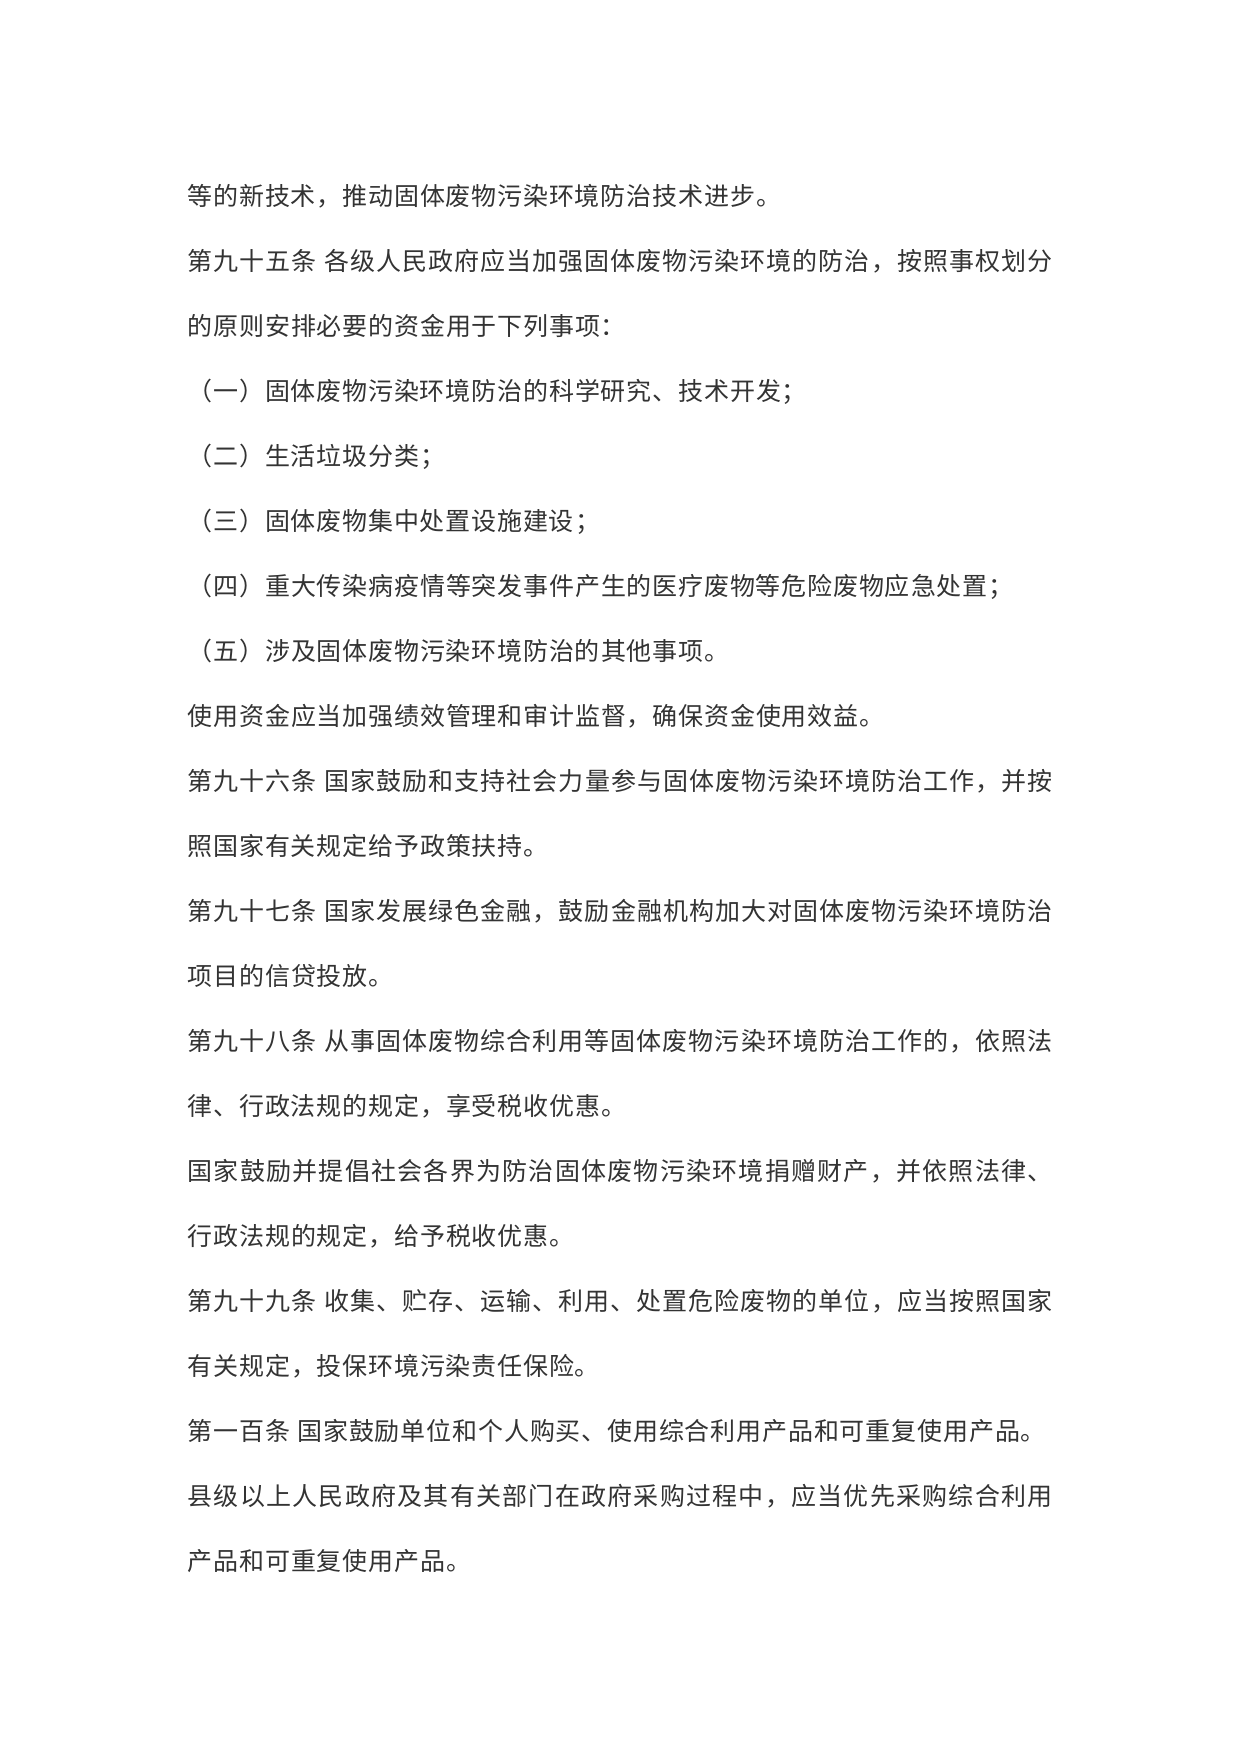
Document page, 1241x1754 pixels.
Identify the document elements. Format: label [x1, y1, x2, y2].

text [187, 162, 1053, 1592]
